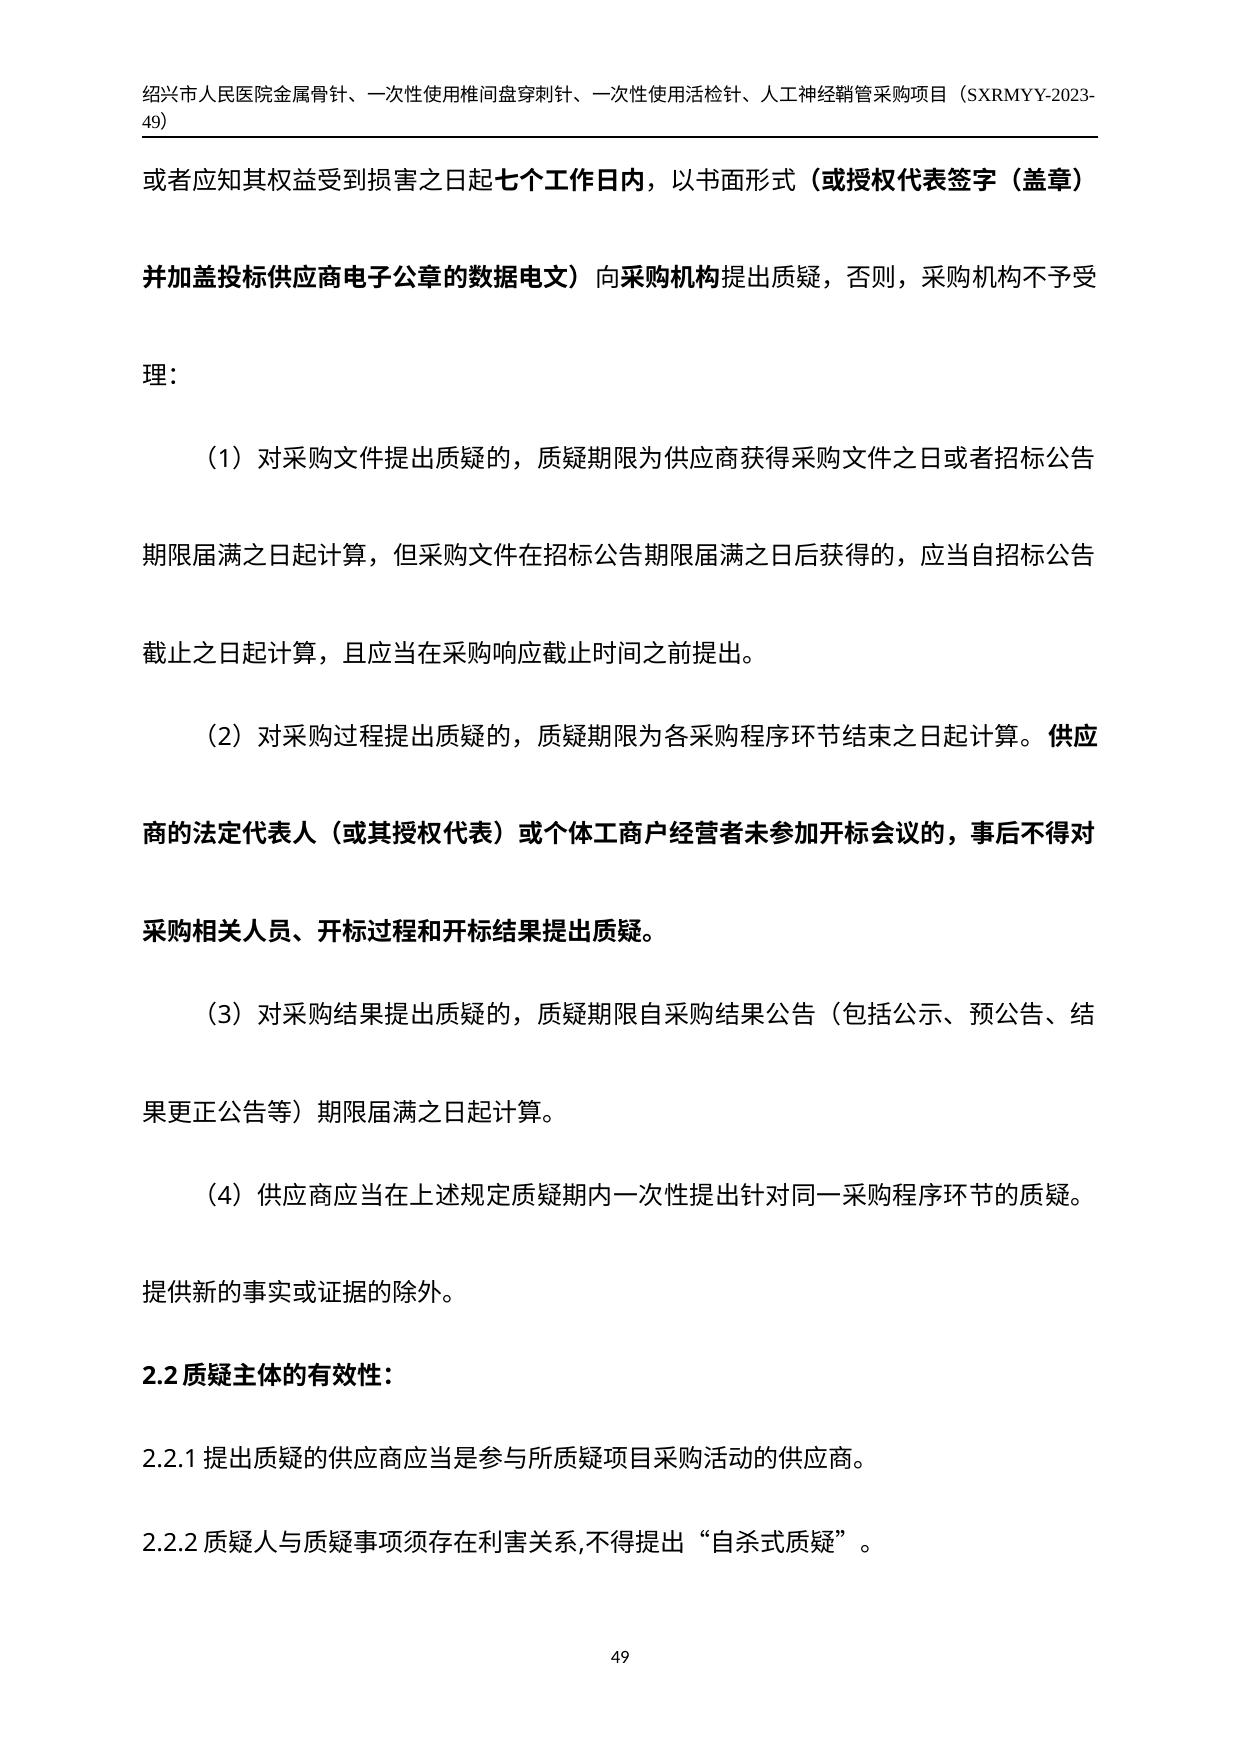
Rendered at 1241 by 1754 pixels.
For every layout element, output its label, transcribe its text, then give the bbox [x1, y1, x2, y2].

text 2.2质疑主体的有效性： [142, 1341, 1098, 1406]
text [142, 146, 1098, 406]
text 2.2.1提出质疑的供应商应当是参与所质疑项目采购活动的供应商。 [142, 1424, 1098, 1489]
text （4）供应商应当在上述规定质疑期内一次性提出针对同一采购程序环节的质疑。提供新的事实或证据的除外。 [142, 1161, 1098, 1323]
text （2）对采购过程提出质疑的，质疑期限为各采购程序环节结束之日起计算。供应商的法定代表人（或其授权代表）或个体工商户经营者未参加开标会议的，事后不得对采购相关人员、开标过程和开标结果提出质疑。 [142, 702, 1098, 962]
text （3）对采购结果提出质疑的，质疑期限自采购结果公告（包括公示、预公告、结果更正公告等）期限届满之日起计算。 [142, 980, 1098, 1143]
text （1）对采购文件提出质疑的，质疑期限为供应商获得采购文件之日或者招标公告期限届满之日起计算，但采购文件在招标公告期限届满之日后获得的，应当自招标公告截止之日起计算，且应当在采购响应截止时间之前提出。 [142, 424, 1098, 684]
text 2.2.2质疑人与质疑事项须存在利害关系,不得提出“自杀式质疑”。 [142, 1508, 1098, 1573]
